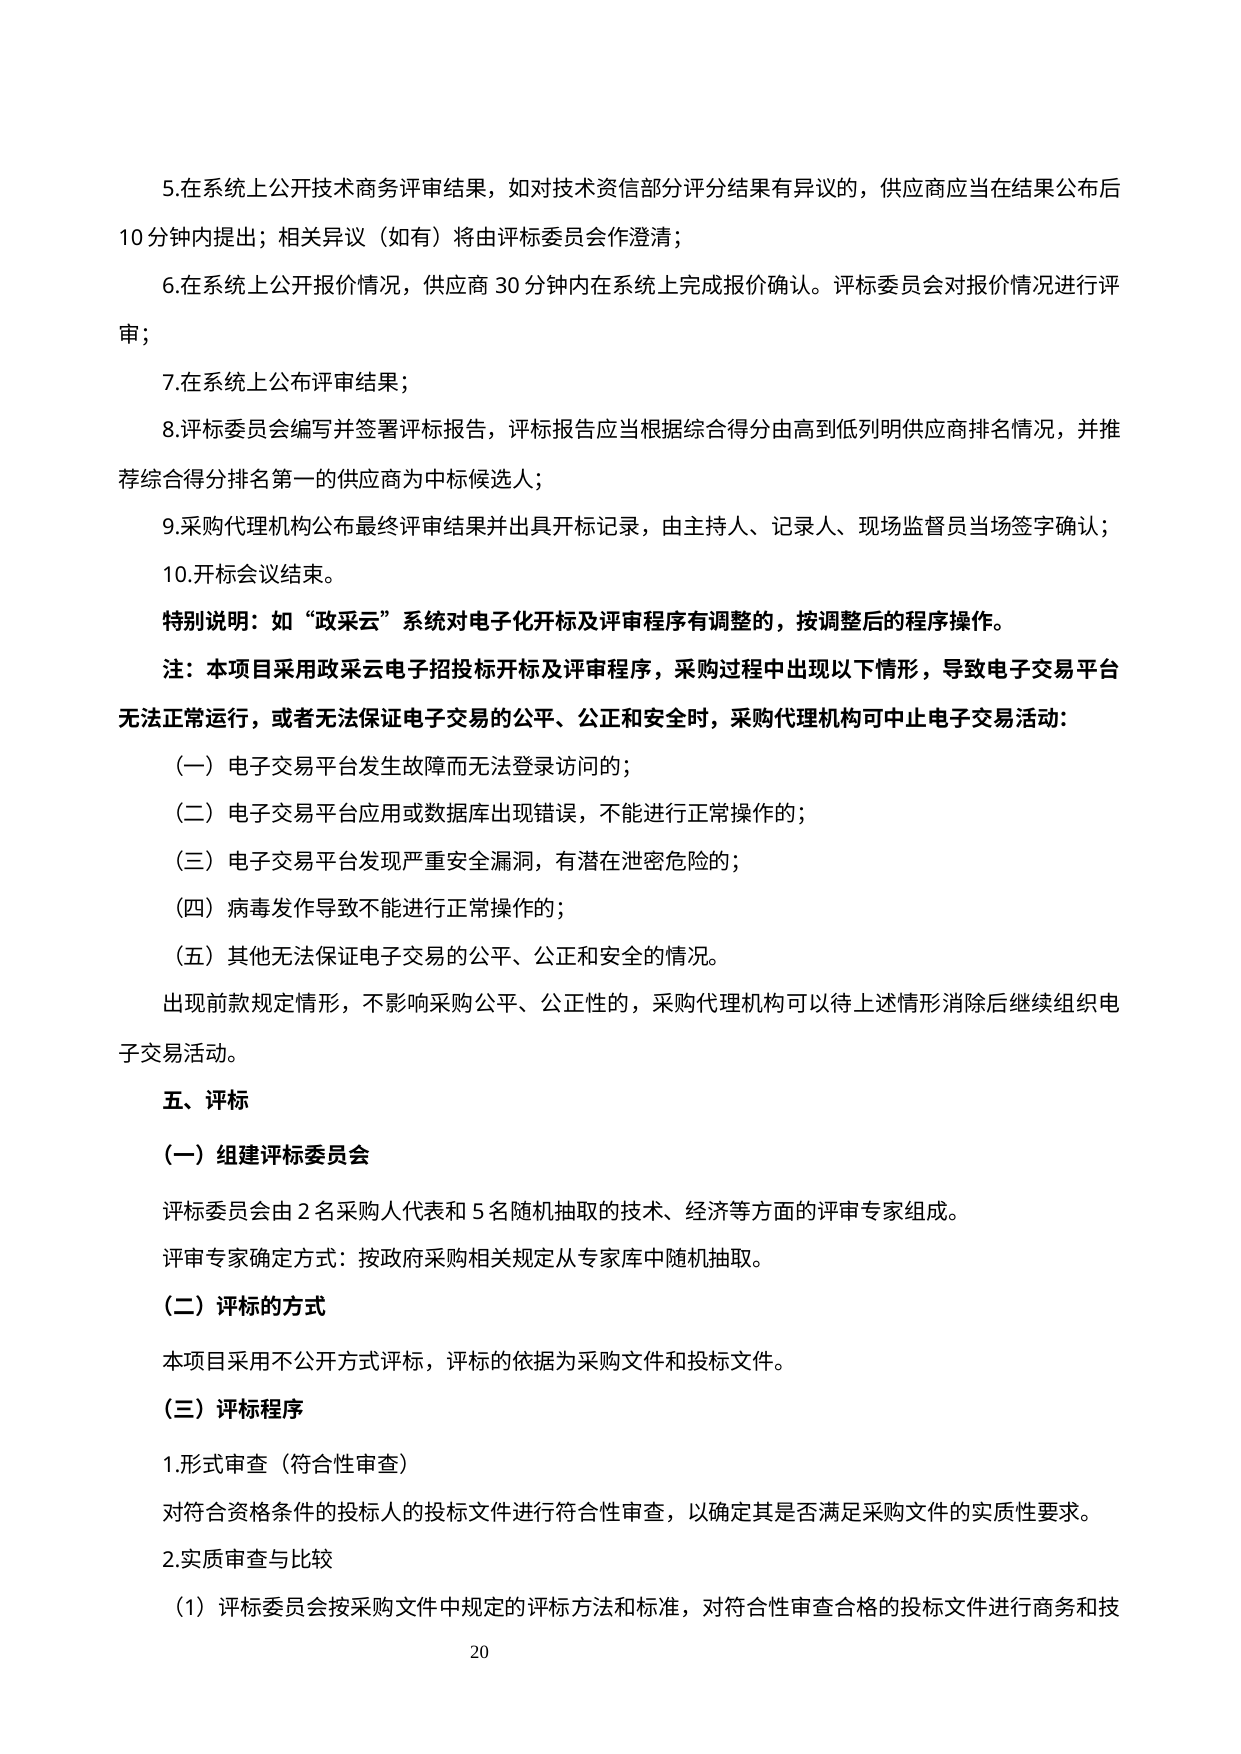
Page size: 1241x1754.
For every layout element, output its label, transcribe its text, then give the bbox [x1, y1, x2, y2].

text 对符合资格条件的投标人的投标文件进行符合性审查，以确定其是否满足采购文件的实质性要求。 [118, 1491, 1122, 1530]
text 9.采购代理机构公布最终评审结果并出具开标记录，由主持人、记录人、现场监督员当场签字确认； [118, 505, 1122, 545]
text 评审专家确定方式：按政府采购相关规定从专家库中随机抽取。 [118, 1237, 1122, 1277]
text 本项目采用不公开方式评标，评标的依据为采购文件和投标文件。 [118, 1340, 1122, 1380]
text 1.形式审查（符合性审查） [118, 1443, 1122, 1483]
text 10.开标会议结束。 [118, 553, 1122, 592]
text （一）电子交易平台发生故障而无法登录访问的； [118, 745, 1122, 784]
text （一）组建评标委员会 [118, 1134, 1122, 1174]
text （三）电子交易平台发现严重安全漏洞，有潜在泄密危险的； [118, 840, 1122, 879]
text 特别说明：如“政采云”系统对电子化开标及评审程序有调整的，按调整后的程序操作。 [118, 600, 1122, 640]
subtitle 五、评标 [118, 1079, 1122, 1119]
text （二）电子交易平台应用或数据库出现错误，不能进行正常操作的； [118, 792, 1122, 832]
text 5.在系统上公开技术商务评审结果，如对技术资信部分评分结果有异议的，供应商应当在结果公布后10分钟内提出；相关异议（如有）将由评标委员会作澄清； [118, 167, 1122, 256]
text 2.实质审查与比较 [118, 1538, 1122, 1578]
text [118, 1586, 1122, 1625]
text （五）其他无法保证电子交易的公平、公正和安全的情况。 [118, 935, 1122, 974]
text 8.评标委员会编写并签署评标报告，评标报告应当根据综合得分由高到低列明供应商排名情况，并推荐综合得分排名第一的供应商为中标候选人； [118, 408, 1122, 497]
text （二）评标的方式 [118, 1285, 1122, 1324]
text 6.在系统上公开报价情况，供应商30分钟内在系统上完成报价确认。评标委员会对报价情况进行评审； [118, 264, 1122, 353]
text 7.在系统上公布评审结果； [118, 361, 1122, 400]
text （三）评标程序 [118, 1388, 1122, 1427]
text （四）病毒发作导致不能进行正常操作的； [118, 887, 1122, 927]
text 注：本项目采用政采云电子招投标开标及评审程序，采购过程中出现以下情形，导致电子交易平台无法正常运行，或者无法保证电子交易的公平、公正和安全时，采购代理机构可中止电子交易活动： [118, 648, 1122, 737]
text 评标委员会由2名采购人代表和5名随机抽取的技术、经济等方面的评审专家组成。 [118, 1190, 1122, 1229]
text 出现前款规定情形，不影响采购公平、公正性的，采购代理机构可以待上述情形消除后继续组织电子交易活动。 [118, 982, 1122, 1071]
